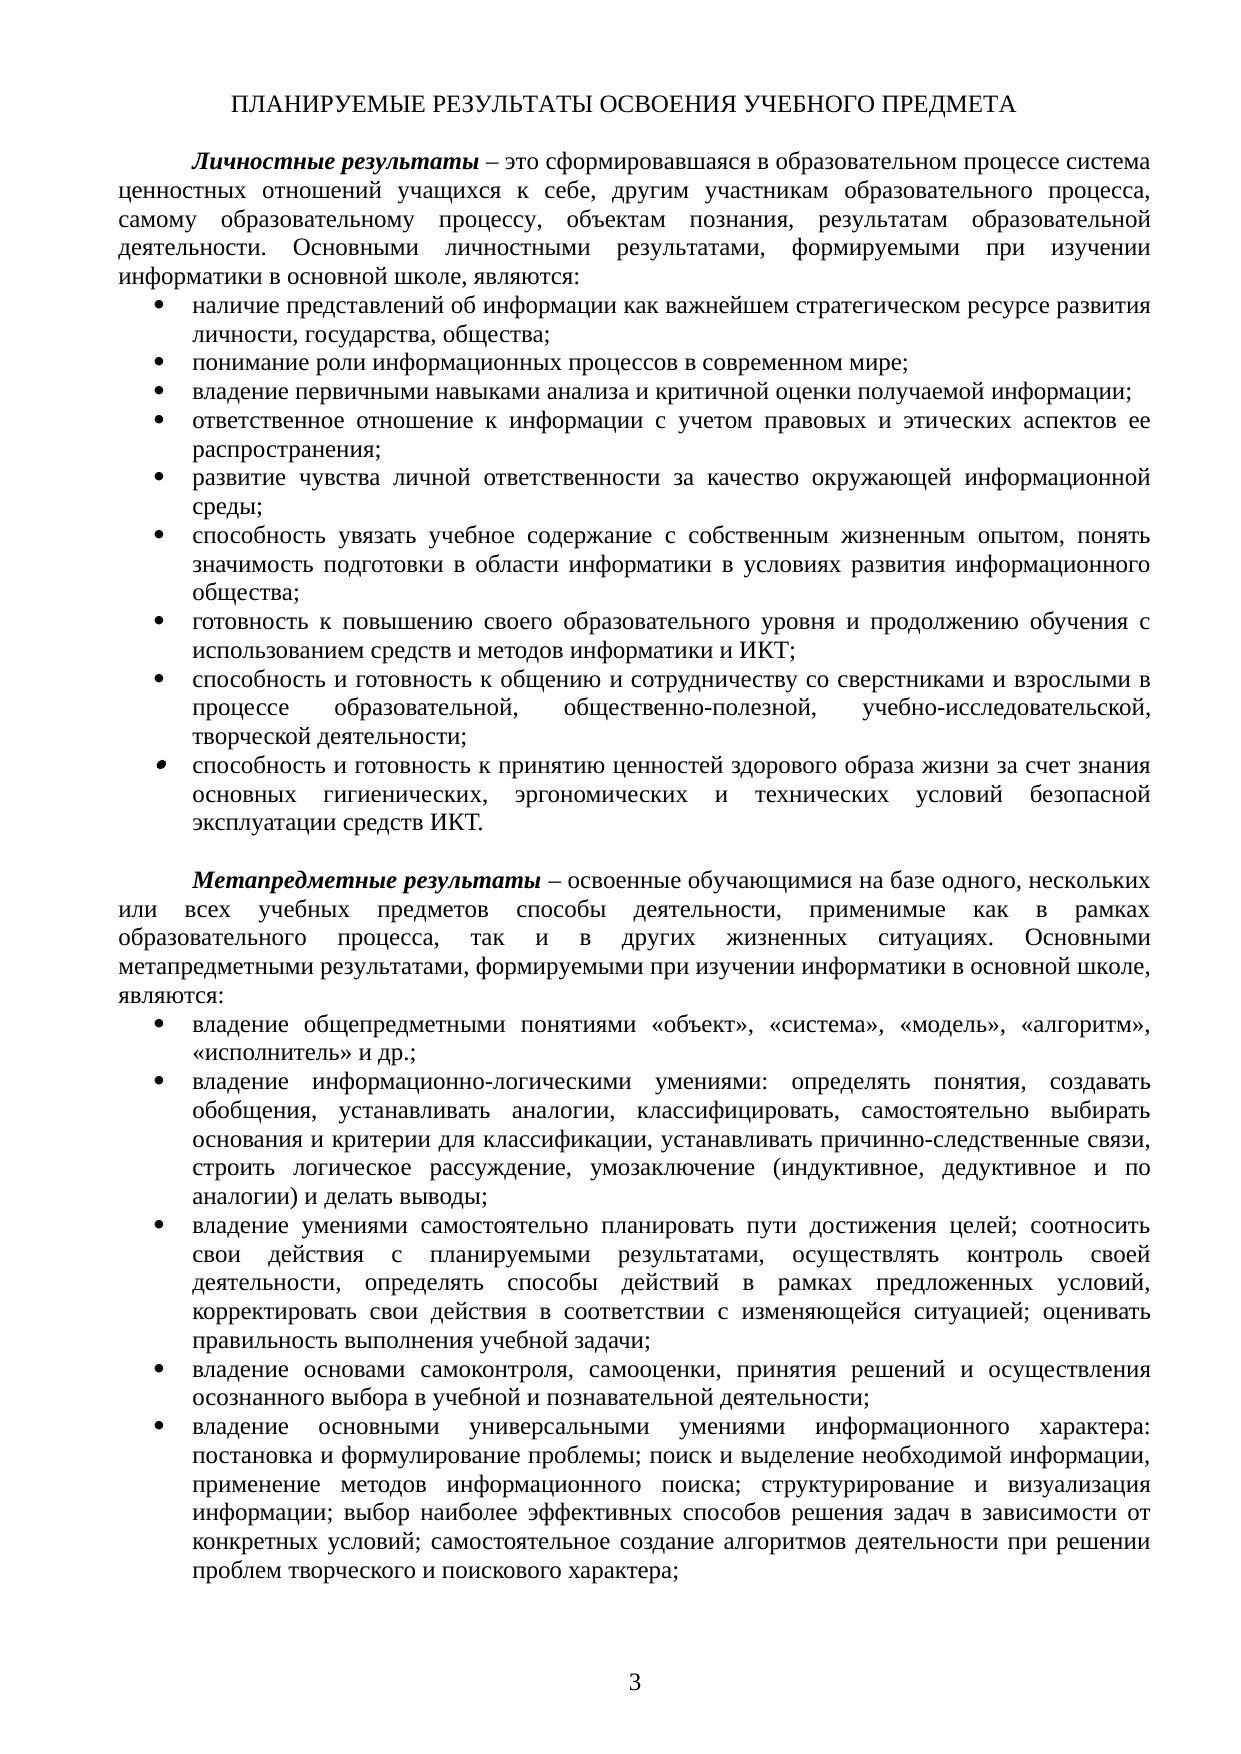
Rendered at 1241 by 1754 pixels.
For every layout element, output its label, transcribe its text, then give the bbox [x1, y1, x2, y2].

list владение первичными навыками анализа и критичной оценки получаемой информации; [154, 376, 1152, 405]
text Личностные результаты – это сформировавшаяся в образовательном процессе система ценностных отношений учащихся к себе, другим участникам образовательного процесса, самому образовательному процессу, объектам познания, результатам образовательной деятельности. Основными личностными результатами, формируемыми при изучении информатики в основной школе, являются: [118, 146, 1152, 290]
list способность и готовность к общению и сотрудничеству со сверстниками и взрослыми в процессе образовательной, общественно-полезной, учебно-исследовательской, творческой деятельности; [154, 664, 1152, 750]
text Метапредметные результаты – освоенные обучающимися на базе одного, нескольких или всех учебных предметов способы деятельности, применимые как в рамках образовательного процесса, так и в других жизненных ситуациях. Основными метапредметными результатами, формируемыми при изучении информатики в основной школе, являются: [118, 865, 1152, 1009]
list владение основными универсальными умениями информационного характера: постановка и формулирование проблемы; поиск и выделение необходимой информации, применение методов информационного поиска; структурирование и визуализация информации; выбор наиболее эффективных способов решения задач в зависимости от конкретных условий; самостоятельное создание алгоритмов деятельности при решении проблем творческого и поискового характера; [154, 1411, 1152, 1584]
list понимание роли информационных процессов в современном мире; [154, 347, 1152, 376]
list развитие чувства личной ответственности за качество окружающей информационной среды; [154, 462, 1152, 520]
list владение умениями самостоятельно планировать пути достижения целей; соотносить свои действия с планируемыми результатами, осуществлять контроль своей деятельности, определять способы действий в рамках предложенных условий, корректировать свои действия в соответствии с изменяющейся ситуацией; оценивать правильность выполнения учебной задачи; [154, 1210, 1152, 1354]
list наличие представлений об информации как важнейшем стратегическом ресурсе развития личности, государства, общества; [154, 290, 1152, 347]
list способность увязать учебное содержание с собственным жизненным опытом, понять значимость подготовки в области информатики в условиях развития информационного общества; [154, 520, 1152, 606]
list готовность к повышению своего образовательного уровня и продолжению обучения с использованием средств и методов информатики и ИКТ; [154, 606, 1152, 664]
list владение общепредметными понятиями «объект», «система», «модель», «алгоритм», «исполнитель» и др.; [154, 1009, 1152, 1066]
list владение информационно-логическими умениями: определять понятия, создавать обобщения, устанавливать аналогии, классифицировать, самостоятельно выбирать основания и критерии для классификации, устанавливать причинно-следственные связи, строить логическое рассуждение, умозаключение (индуктивное, дедуктивное и по аналогии) и делать выводы; [154, 1066, 1152, 1210]
list способность и готовность к принятию ценностей здорового образа жизни за счет знания основных гигиенических, эргономических и технических условий безопасной эксплуатации средств ИКТ. [154, 750, 1152, 836]
list ответственное отношение к информации с учетом правовых и этических аспектов ее распространения; [154, 405, 1152, 462]
list владение основами самоконтроля, самооценки, принятия решений и осуществления осознанного выбора в учебной и познавательной деятельности; [154, 1354, 1152, 1411]
list ПЛАНИРУЕМЫЕ РЕЗУЛЬТАТЫ ОСВОЕНИЯ УЧЕБНОГО ПРЕДМЕТА [231, 89, 1152, 117]
